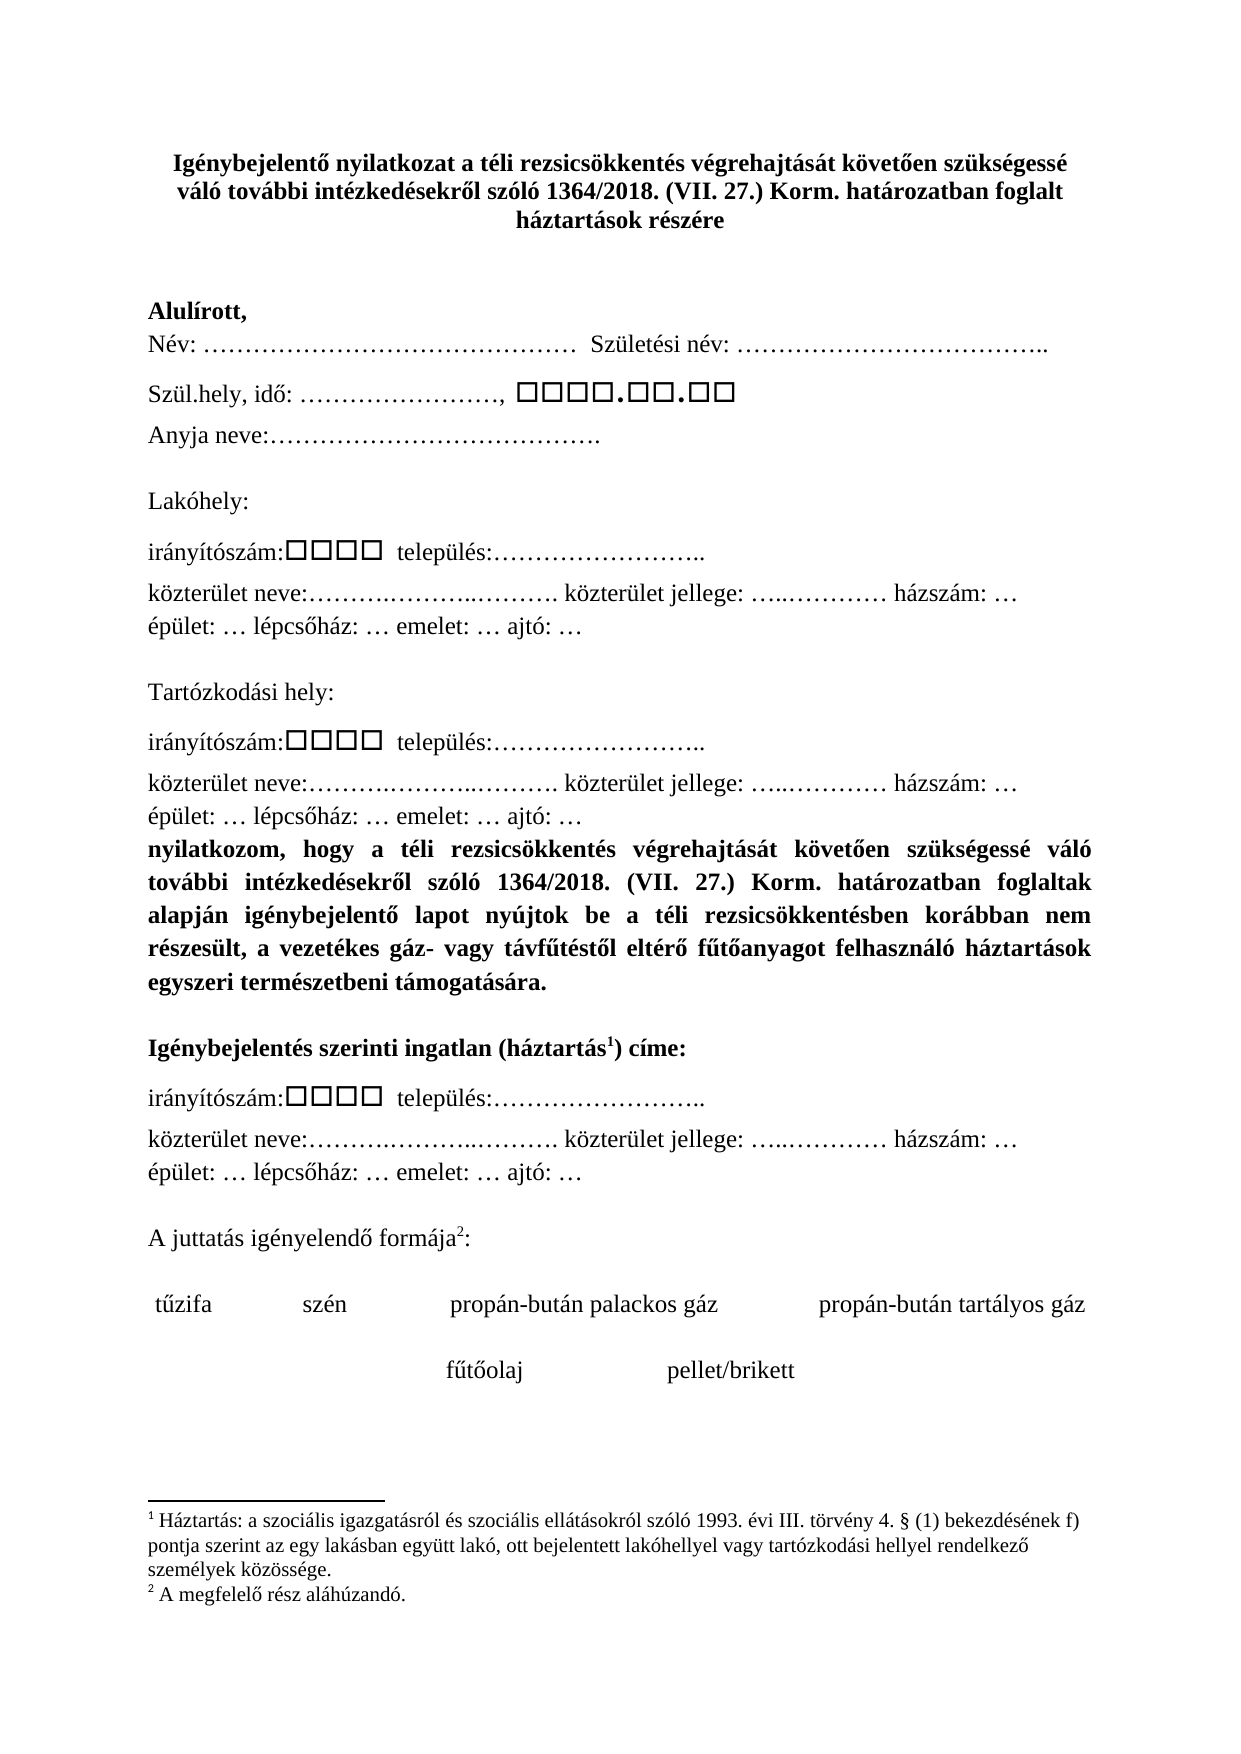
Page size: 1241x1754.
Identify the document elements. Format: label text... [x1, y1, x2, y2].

text fűtőolaj pellet/brikett [148, 1355, 1093, 1384]
text Tartózkodási hely: [148, 677, 1093, 706]
text Név: ……………………………………… Születési név: ……………………………….. [148, 329, 1093, 358]
text Anyja neve:…………………………………. [148, 420, 1093, 449]
text közterület neve:……….………..………. közterület jellege: …..………… házszám: … [148, 1124, 1093, 1153]
text Igénybejelentés szerinti ingatlan (háztartás) címe: [148, 1033, 1093, 1061]
text irányítószám:□□□□ település:…………………….. [148, 710, 1093, 761]
text Igénybejelentő nyilatkozat a téli rezsicsökkentés végrehajtását követően szükségessé váló további intézkedésekről szóló 1364/2018. (VII. 27.) Korm. határozatban foglalt háztartások részére [148, 148, 1093, 234]
text Szül.hely, idő: ……………………, □□□□.□□.□□ [148, 362, 1093, 413]
text Lakóhely: [148, 486, 1093, 515]
text tűzifa szén propán-bután palackos gáz propán-bután tartályos gáz [148, 1289, 1093, 1318]
text Alulírott, [148, 296, 1093, 325]
text közterület neve:……….………..………. közterület jellege: …..………… házszám: … [148, 768, 1093, 797]
text nyilatkozom, hogy a téli rezsicsökkentés végrehajtását követően szükségessé váló további intézkedésekről szóló 1364/2018. (VII. 27.) Korm. határozatban foglaltak alapján igénybejelentő lapot nyújtok be a téli rezsicsökkentésben korábban nem részesült, a vezetékes gáz- vagy távfűtéstől eltérő fűtőanyagot felhasználó háztartások egyszeri természetbeni támogatására. [148, 834, 1093, 995]
text épület: … lépcsőház: … emelet: … ajtó: … [148, 801, 1093, 830]
text irányítószám:□□□□ település:…………………….. [148, 1066, 1093, 1116]
text épület: … lépcsőház: … emelet: … ajtó: … [148, 611, 1093, 640]
text A juttatás igényelendő formája: [148, 1223, 1093, 1252]
text irányítószám:□□□□ település:…………………….. [148, 519, 1093, 570]
text épület: … lépcsőház: … emelet: … ajtó: … [148, 1157, 1093, 1186]
text közterület neve:……….………..………. közterület jellege: …..………… házszám: … [148, 578, 1093, 607]
